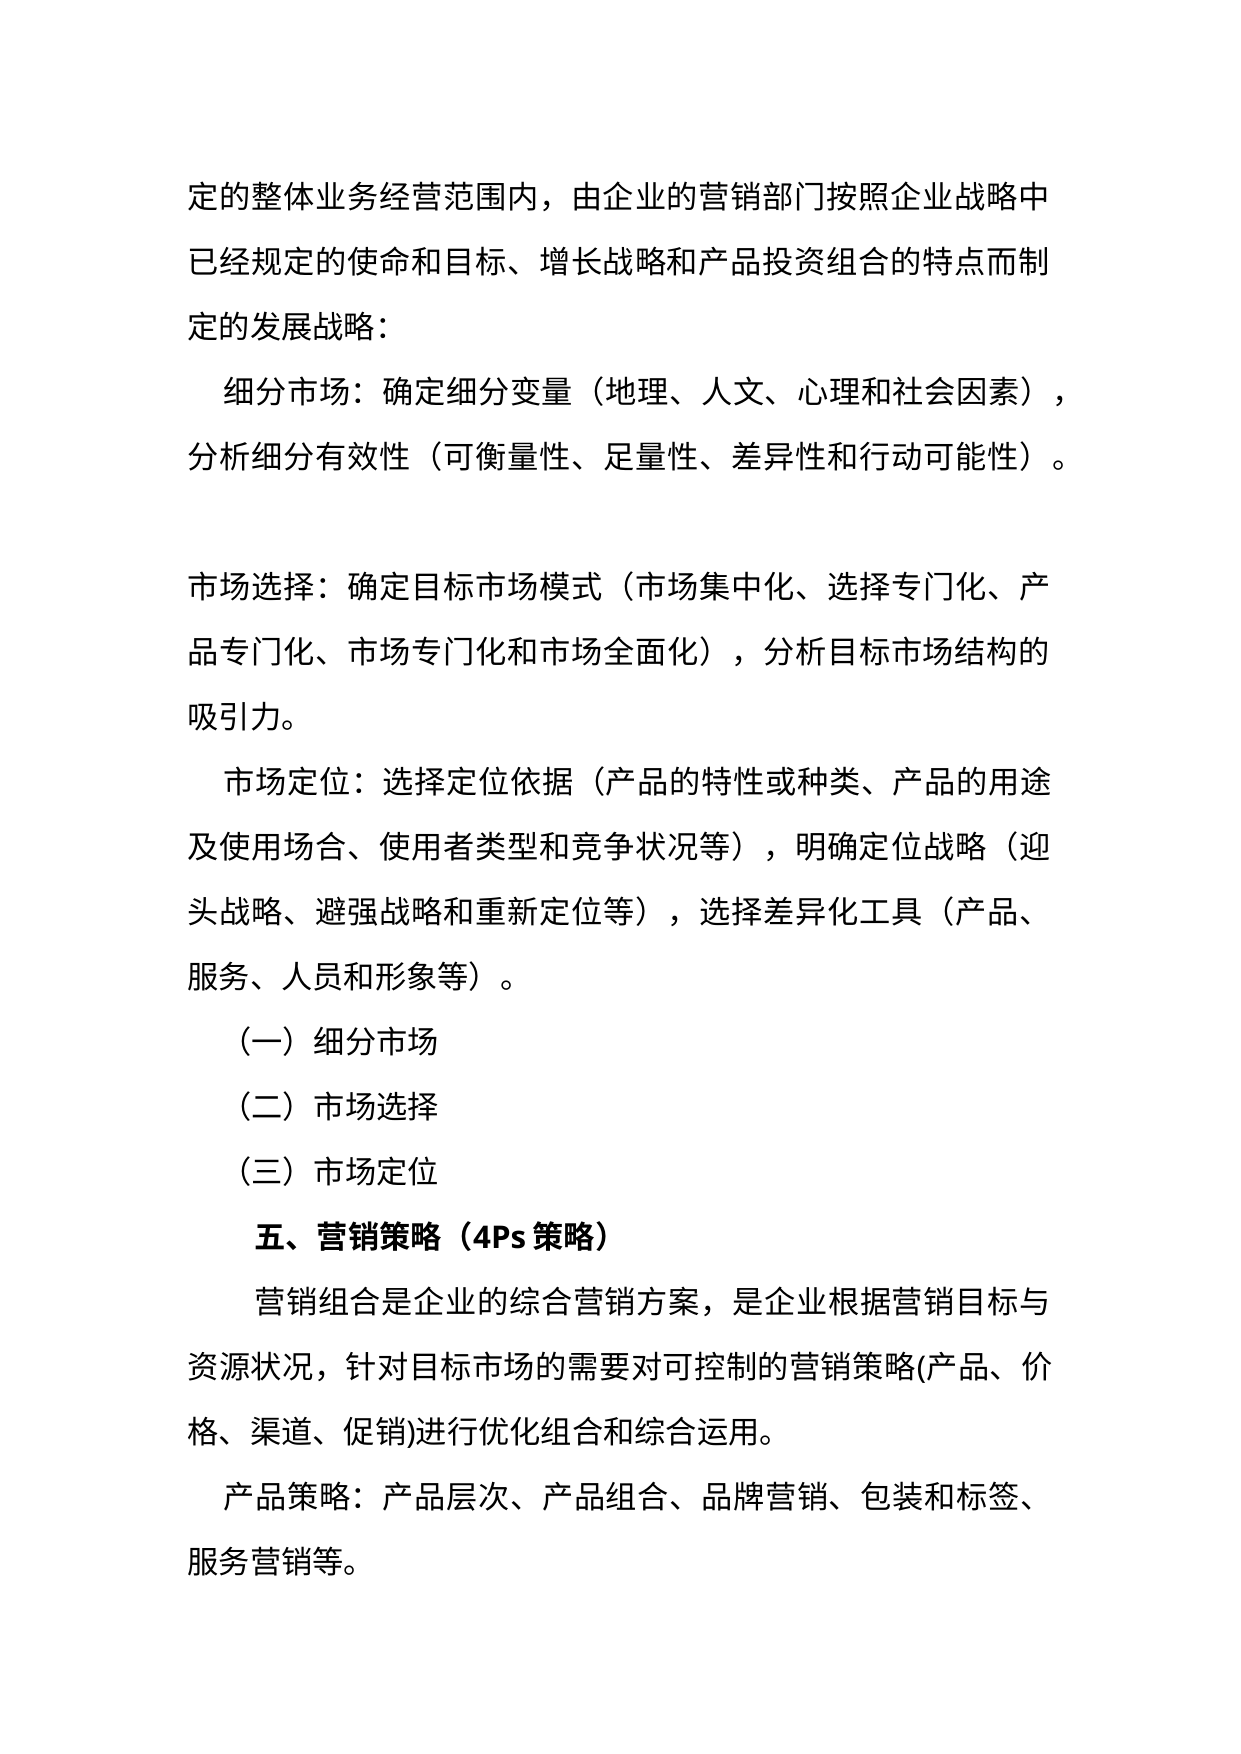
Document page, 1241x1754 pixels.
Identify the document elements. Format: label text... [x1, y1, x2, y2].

text （三）市场定位 [187, 1137, 1053, 1202]
text 产品策略：产品层次、产品组合、品牌营销、包装和标签、服务营销等。 [187, 1462, 1053, 1592]
text （一）细分市场 [187, 1007, 1053, 1072]
text （二）市场选择 [187, 1072, 1053, 1137]
text 市场选择：确定目标市场模式（市场集中化、选择专门化、产品专门化、市场专门化和市场全面化），分析目标市场结构的吸引力。 [187, 552, 1053, 747]
text 五、营销策略（4Ps策略） [187, 1202, 1053, 1267]
text 营销组合是企业的综合营销方案，是企业根据营销目标与资源状况，针对目标市场的需要对可控制的营销策略(产品、价格、渠道、促销)进行优化组合和综合运用。 [187, 1267, 1053, 1462]
text 细分市场：确定细分变量（地理、人文、心理和社会因素），分析细分有效性（可衡量性、足量性、差异性和行动可能性）。 [187, 357, 1053, 552]
text 市场定位：选择定位依据（产品的特性或种类、产品的用途及使用场合、使用者类型和竞争状况等），明确定位战略（迎头战略、避强战略和重新定位等），选择差异化工具（产品、服务、人员和形象等）。 [187, 747, 1053, 1007]
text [187, 162, 1053, 357]
